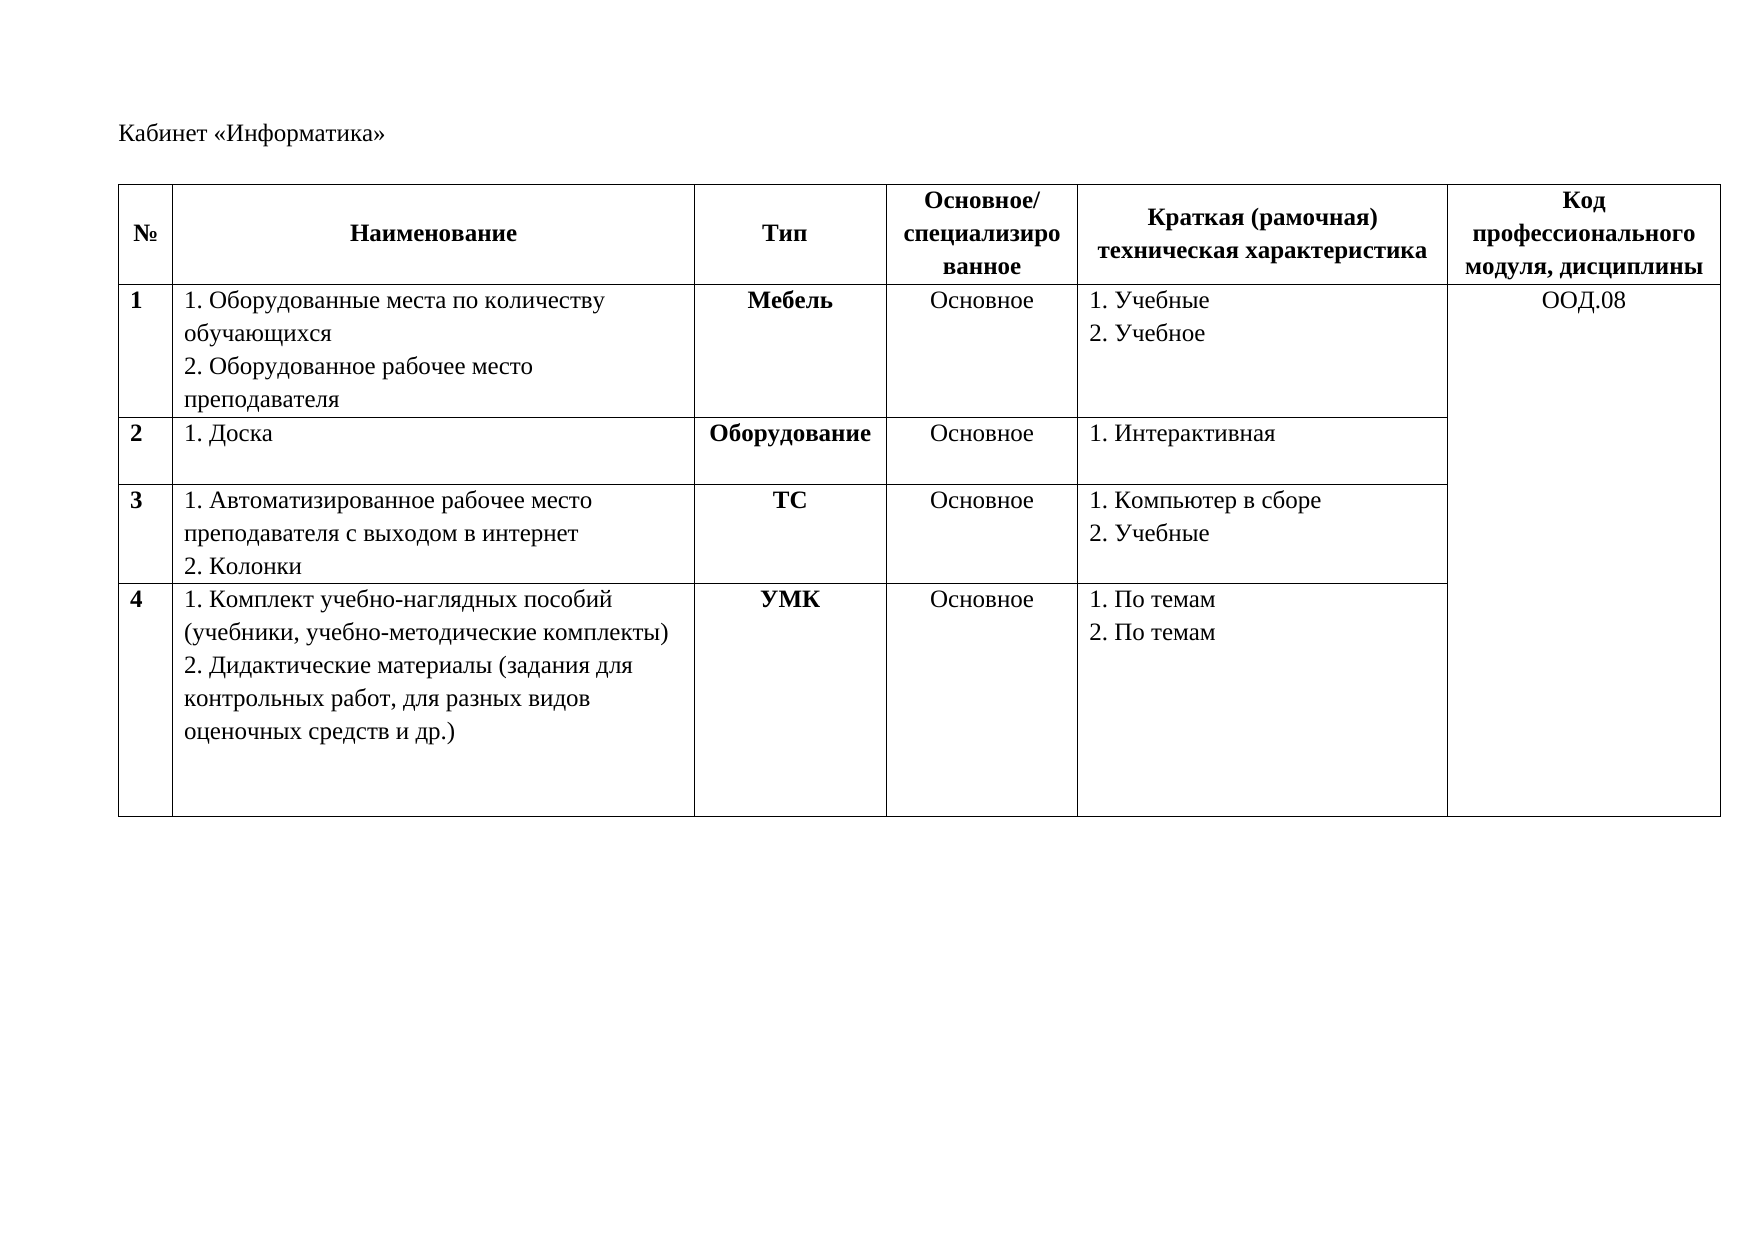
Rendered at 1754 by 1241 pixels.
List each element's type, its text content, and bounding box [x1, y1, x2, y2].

table_header Тип [695, 185, 886, 284]
table_header Наименование [173, 185, 694, 284]
table_cell ТС [695, 485, 886, 583]
table_header Краткая (рамочная) техническая характеристика [1078, 185, 1447, 284]
table_cell 1. Автоматизированное рабочее место преподавателя с выходом в интернет 2. Колонки [173, 485, 694, 583]
table_cell 4 [119, 584, 172, 816]
table_cell Оборудование [695, 418, 886, 484]
table_header № [119, 185, 172, 284]
table_header Основное/ специализированное [887, 185, 1077, 284]
table_cell 1 [119, 285, 172, 417]
table_cell УМК [695, 584, 886, 816]
table_cell 1. Комплект учебно-наглядных пособий (учебники, учебно-методические комплекты) 2. Дидактические материалы (задания для контрольных работ, для разных видов оценочных средств и др.) [173, 584, 694, 816]
table_cell 3 [119, 485, 172, 583]
table_cell Основное [887, 485, 1077, 583]
table_cell 1. Доска [173, 418, 694, 484]
table_cell ООД.08 [1448, 285, 1720, 816]
table_cell 1. Оборудованные места по количеству обучающихся 2. Оборудованное рабочее место преподавателя [173, 285, 694, 417]
table_cell Основное [887, 285, 1077, 417]
table_cell Основное [887, 584, 1077, 816]
text Кабинет «Информатика» [118, 118, 1665, 147]
table_cell 2 [119, 418, 172, 484]
table_header Код профессионального модуля, дисциплины [1448, 185, 1720, 284]
table_cell 1. Учебные 2. Учебное [1078, 285, 1447, 417]
table_cell 1. Интерактивная [1078, 418, 1447, 484]
table_cell 1. По темам 2. По темам [1078, 584, 1447, 816]
table_cell Основное [887, 418, 1077, 484]
table_cell 1. Компьютер в сборе 2. Учебные [1078, 485, 1447, 583]
table_cell Мебель [695, 285, 886, 417]
